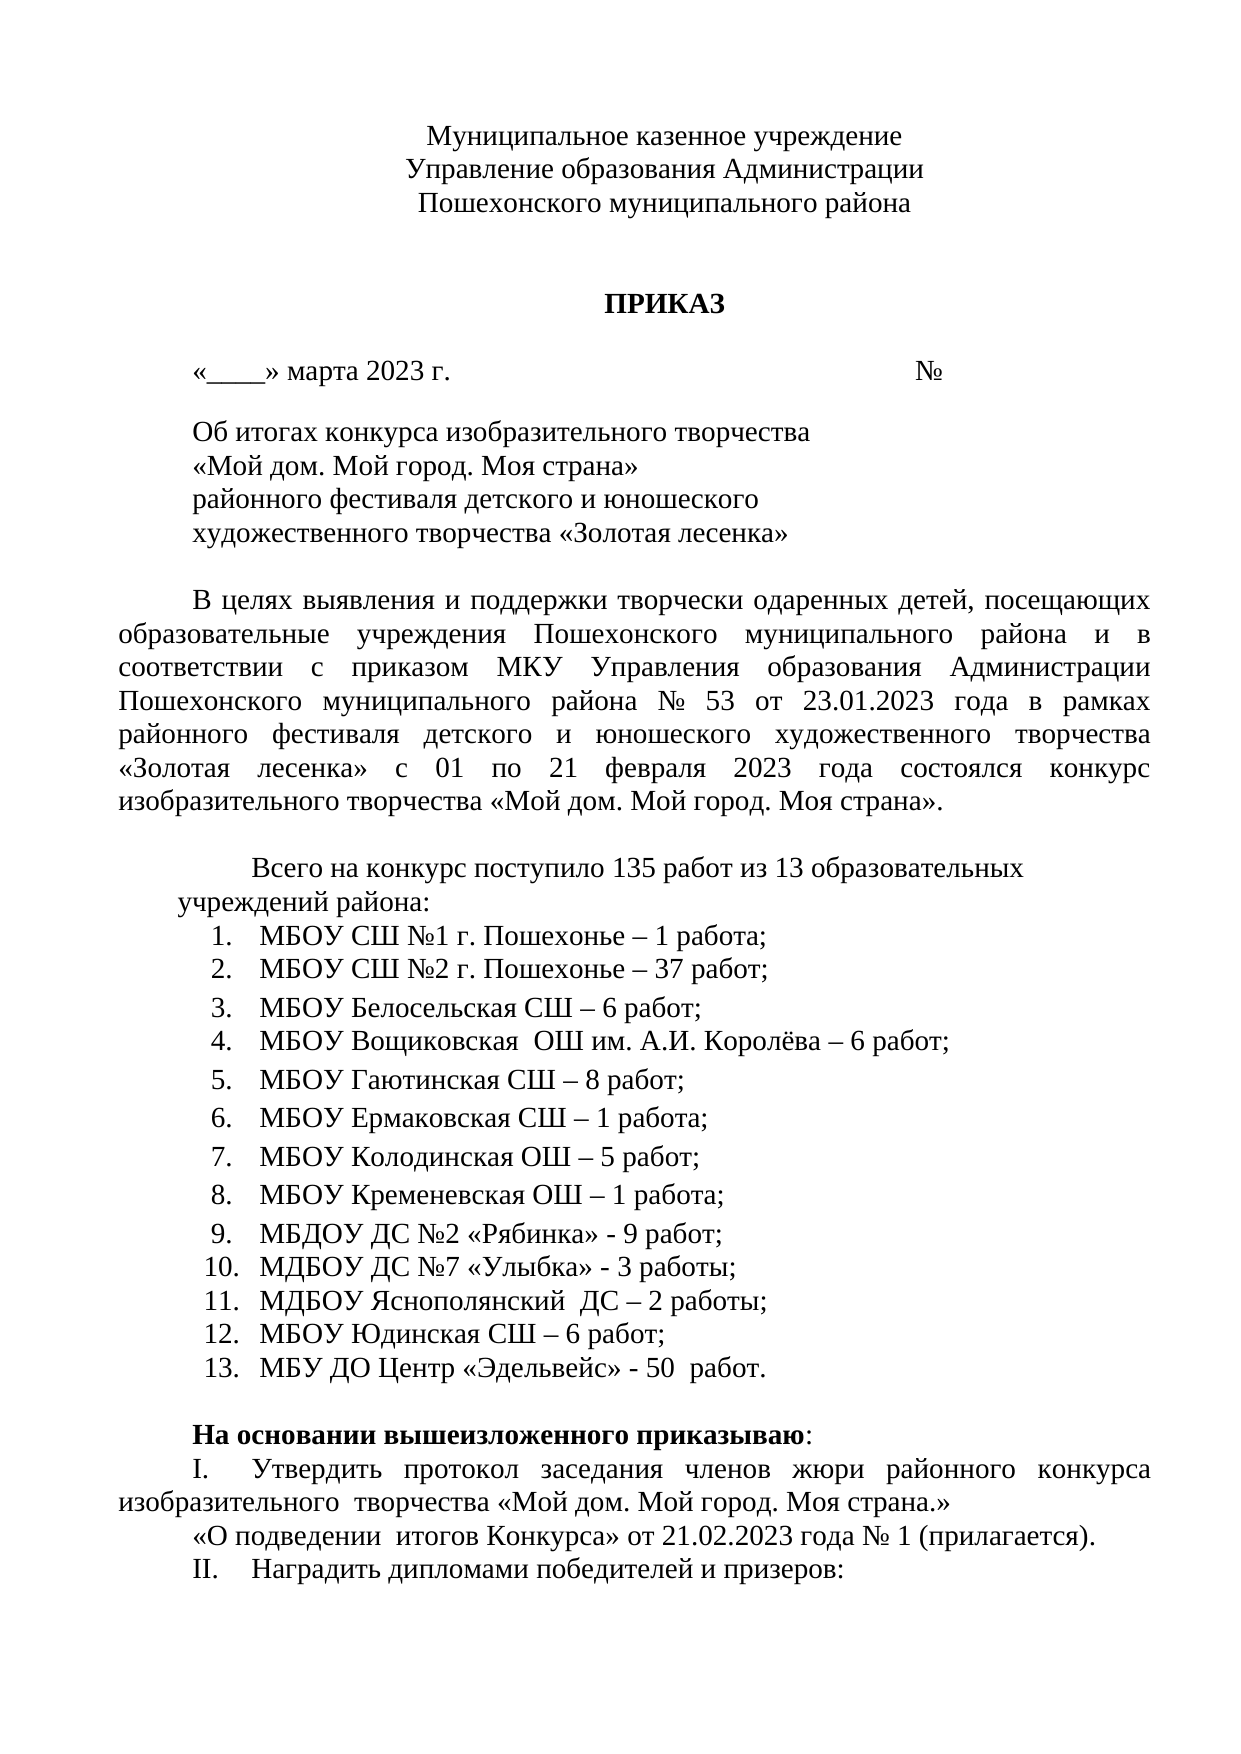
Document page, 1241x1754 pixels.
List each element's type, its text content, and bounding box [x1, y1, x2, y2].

list МБОУ Кременевская ОШ – 1 работа; [222, 1177, 1152, 1211]
list МБОУ СШ №2 г. Пошехонье – 37 работ; [222, 951, 1152, 985]
list МДБОУ Яснополянский ДС – 2 работы; [222, 1283, 1152, 1317]
text В целях выявления и поддержки творчески одаренных детей, посещающих образовательные учреждения Пошехонского муниципального района и в соответствии с приказом МКУ Управления образования Администрации Пошехонского муниципального района № 53 от 23.01.2023 года в рамках районного фестиваля детского и юношеского художественного творчества «Золотая лесенка» с 01 по 21 февраля 2023 года состоялся конкурс изобразительного творчества «Мой дом. Мой город. Моя страна». [118, 582, 1152, 817]
list МБДОУ ДС №2 «Рябинка» - 9 работ; [222, 1216, 1152, 1249]
text районного фестиваля детского и юношеского [118, 482, 1152, 515]
text Об итогах конкурса изобразительного творчества [118, 414, 1152, 448]
text Муниципальное казенное учреждение [177, 118, 1152, 152]
list МБОУ Гаютинская СШ – 8 работ; [222, 1062, 1152, 1095]
list МБОУ Ермаковская СШ – 1 работа; [222, 1100, 1152, 1134]
list МДБОУ ДС №7 «Улыбка» - 3 работы; [222, 1249, 1152, 1283]
text Всего на конкурс поступило 135 работ из 13 образовательных учреждений района: [177, 851, 1152, 918]
text «О подведении итогов Конкурса» от 21.02.2023 года № 1 (прилагается). [118, 1518, 1152, 1551]
text II. Наградить дипломами победителей и призеров: [118, 1551, 1152, 1585]
text художественного творчества «Золотая лесенка» [118, 515, 1152, 549]
text Пошехонского муниципального района [177, 185, 1152, 219]
list МБОУ Белосельская СШ – 6 работ; [222, 990, 1152, 1023]
text Управление образования Администрации [177, 152, 1152, 185]
text ПРИКАЗ [177, 286, 1152, 319]
list МБОУ СШ №1 г. Пошехонье – 1 работа; [222, 918, 1152, 951]
text «____» марта 2023 г. № [118, 353, 1152, 386]
list МБОУ Вощиковская ОШ им. А.И. Королёва – 6 работ; [222, 1023, 1152, 1057]
text На основании вышеизложенного приказываю: [118, 1417, 1152, 1451]
list МБОУ Юдинская СШ – 6 работ; [222, 1317, 1152, 1350]
list МБУ ДО Центр «Эдельвейс» - 50 работ. [222, 1350, 1152, 1384]
text I. Утвердить протокол заседания членов жюри районного конкурса изобразительного творчества «Мой дом. Мой город. Моя страна.» [118, 1451, 1152, 1518]
list МБОУ Колодинская ОШ – 5 работ; [222, 1139, 1152, 1172]
text «Мой дом. Мой город. Моя страна» [118, 448, 1152, 482]
